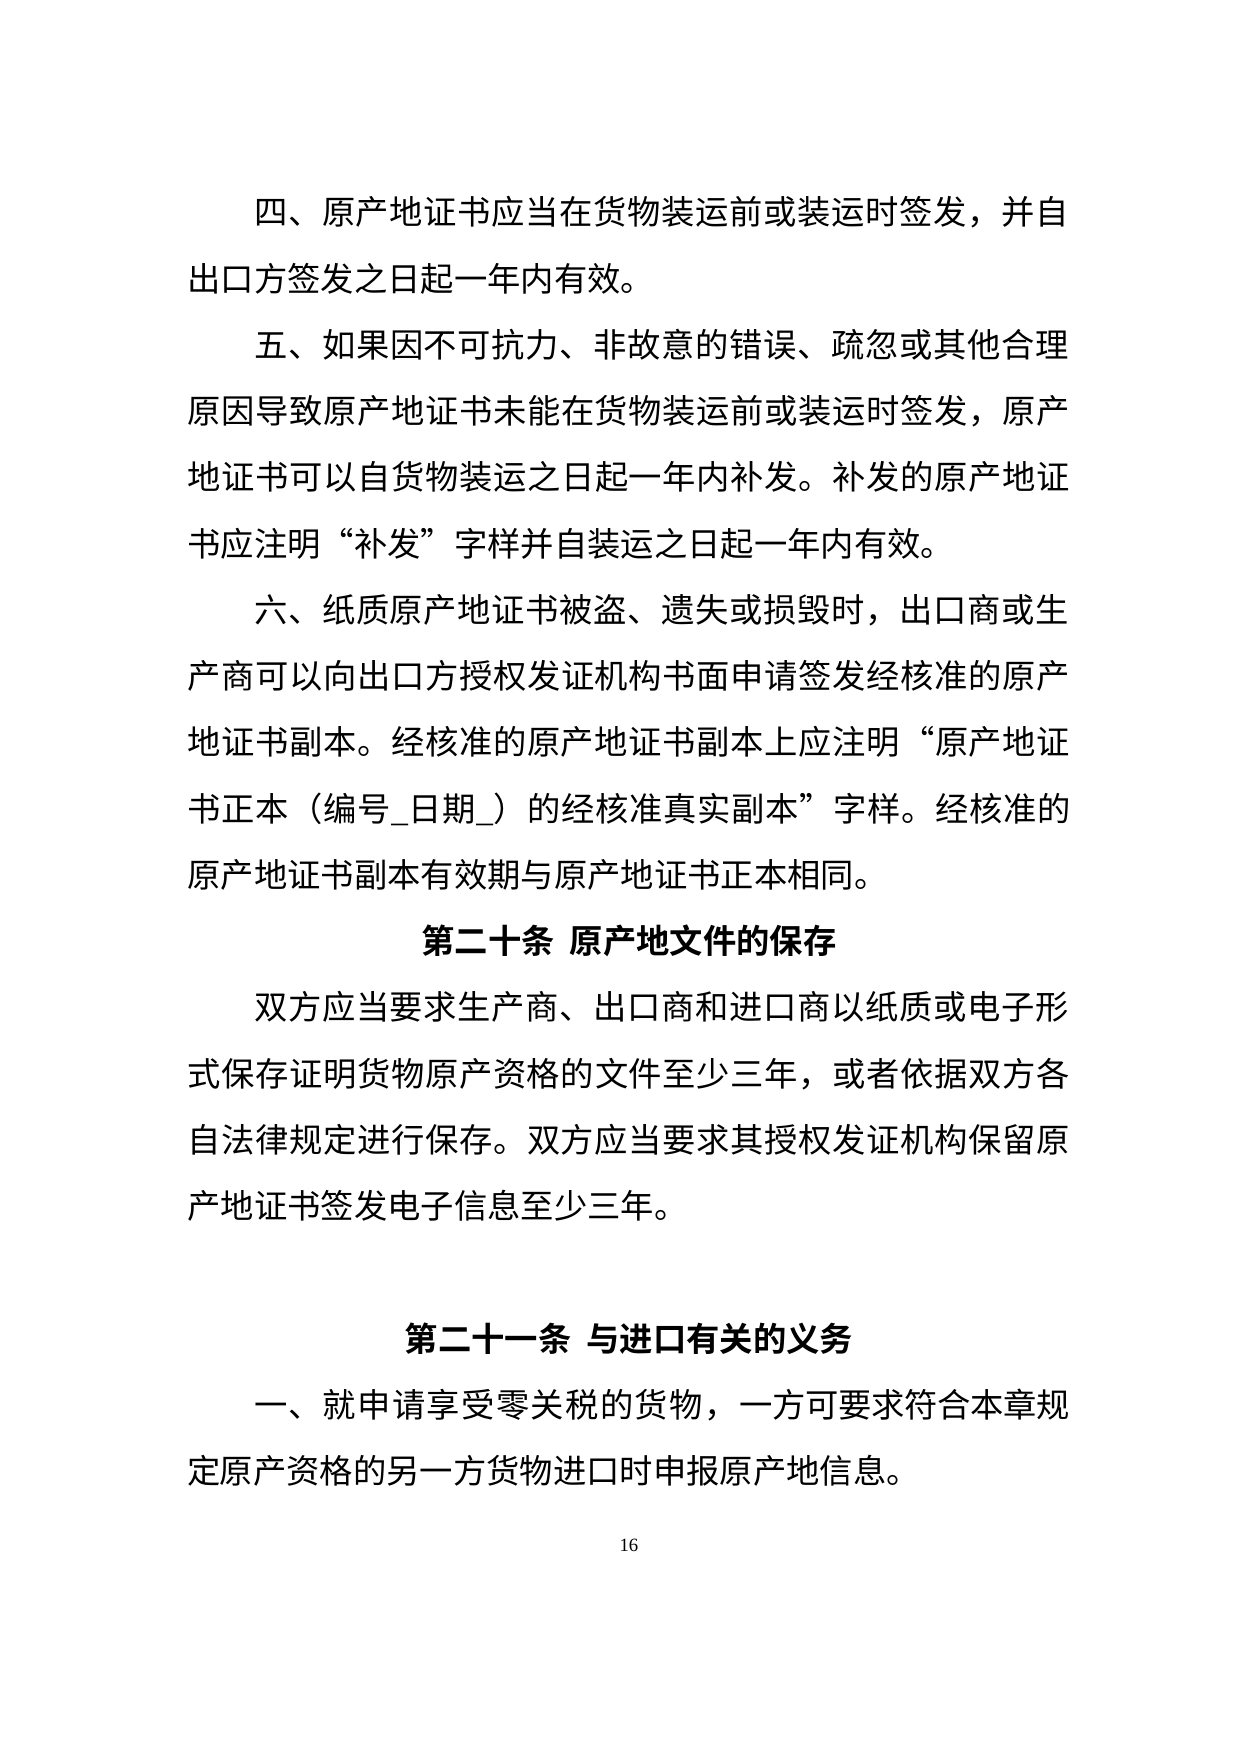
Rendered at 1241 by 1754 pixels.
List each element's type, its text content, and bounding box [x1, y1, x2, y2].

text 五、如果因不可抗力、非故意的错误、疏忽或其他合理原因导致原产地证书未能在货物装运前或装运时签发，原产地证书可以自货物装运之日起一年内补发。补发的原产地证书应注明“补发”字样并自装运之日起一年内有效。 [187, 310, 1070, 575]
text 第二十条 原产地文件的保存 [187, 906, 1070, 972]
text 六、纸质原产地证书被盗、遗失或损毁时，出口商或生产商可以向出口方授权发证机构书面申请签发经核准的原产地证书副本。经核准的原产地证书副本上应注明“原产地证书正本（编号_日期_）的经核准真实副本”字样。经核准的原产地证书副本有效期与原产地证书正本相同。 [187, 575, 1070, 906]
text 四、原产地证书应当在货物装运前或装运时签发，并自出口方签发之日起一年内有效。 [187, 177, 1070, 310]
text 双方应当要求生产商、出口商和进口商以纸质或电子形式保存证明货物原产资格的文件至少三年，或者依据双方各自法律规定进行保存。双方应当要求其授权发证机构保留原产地证书签发电子信息至少三年。 [187, 972, 1070, 1237]
text 第二十一条 与进口有关的义务 [187, 1303, 1070, 1370]
text 一、就申请享受零关税的货物，一方可要求符合本章规定原产资格的另一方货物进口时申报原产地信息。 [187, 1370, 1070, 1502]
